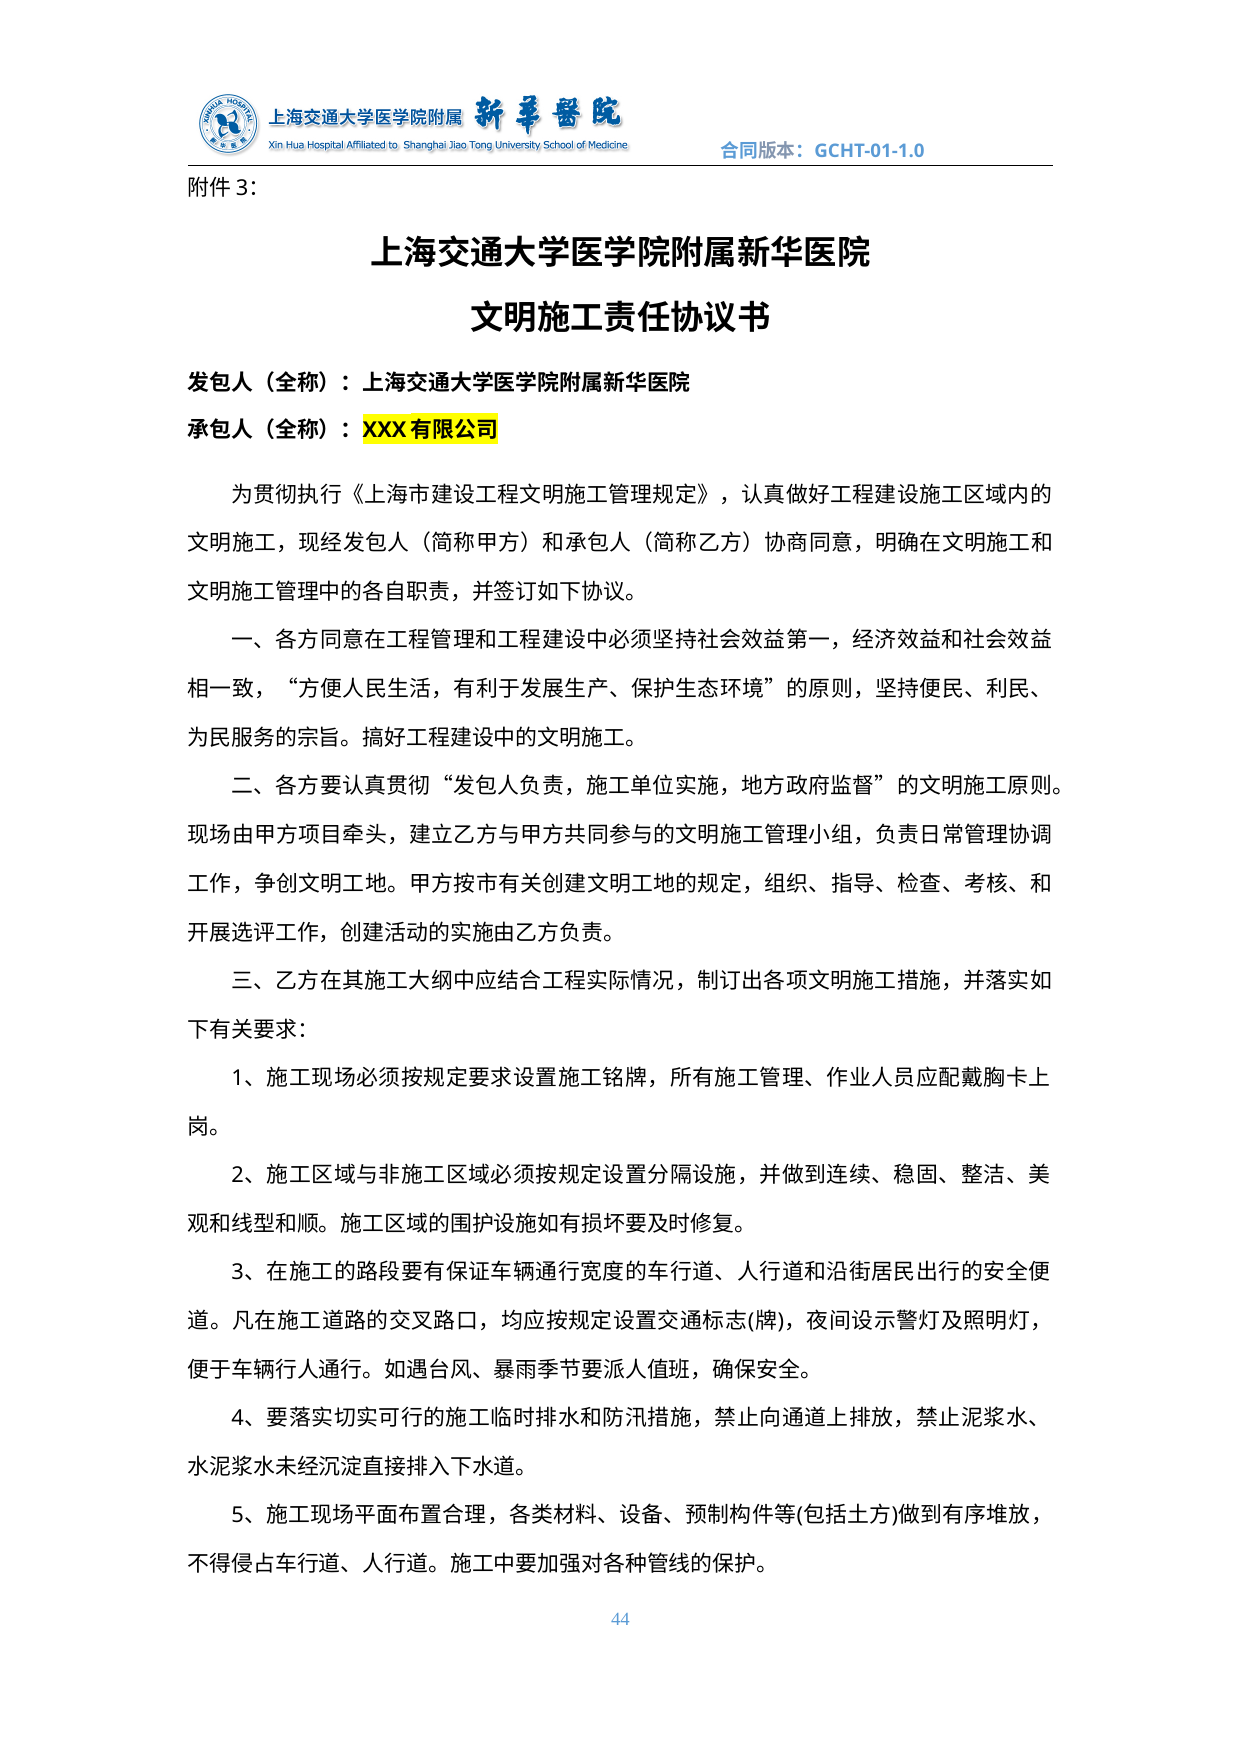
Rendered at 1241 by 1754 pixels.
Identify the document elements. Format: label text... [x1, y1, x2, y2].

text 4、要落实切实可行的施工临时排水和防汛措施，禁止向通道上排放，禁止泥浆水、水泥浆水未经沉淀直接排入下水道。 [187, 1399, 1053, 1481]
picture [187, 88, 638, 158]
text 二、各方要认真贯彻“发包人负责，施工单位实施，地方政府监督”的文明施工原则。现场由甲方项目牵头，建立乙方与甲方共同参与的文明施工管理小组，负责日常管理协调工作，争创文明工地。甲方按市有关创建文明工地的规定，组织、指导、检查、考核、和开展选评工作，创建活动的实施由乙方负责。 [187, 768, 1053, 947]
text 三、乙方在其施工大纲中应结合工程实际情况，制订出各项文明施工措施，并落实如下有关要求： [187, 962, 1053, 1044]
text 2、施工区域与非施工区域必须按规定设置分隔设施，并做到连续、稳固、整洁、美观和线型和顺。施工区域的围护设施如有损坏要及时修复。 [187, 1157, 1053, 1238]
text 文明施工责任协议书 [187, 283, 1053, 348]
text 一、各方同意在工程管理和工程建设中必须坚持社会效益第一，经济效益和社会效益相一致，“方便人民生活，有利于发展生产、保护生态环境”的原则，坚持便民、利民、为民服务的宗旨。搞好工程建设中的文明施工。 [187, 622, 1053, 752]
text 为贯彻执行《上海市建设工程文明施工管理规定》，认真做好工程建设施工区域内的文明施工，现经发包人（简称甲方）和承包人（简称乙方）协商同意，明确在文明施工和文明施工管理中的各自职责，并签订如下协议。 [187, 476, 1053, 606]
text 1、施工现场必须按规定要求设置施工铭牌，所有施工管理、作业人员应配戴胸卡上岗。 [187, 1059, 1053, 1141]
text 5、施工现场平面布置合理，各类材料、设备、预制构件等(包括土方)做到有序堆放，不得侵占车行道、人行道。施工中要加强对各种管线的保护。 [187, 1497, 1053, 1578]
text 发包人（全称）：上海交通大学医学院附属新华医院 [187, 364, 1053, 397]
text 承包人（全称）：XXX有限公司 [187, 412, 1053, 444]
text 3、在施工的路段要有保证车辆通行宽度的车行道、人行道和沿街居民出行的安全便道。凡在施工道路的交叉路口，均应按规定设置交通标志(牌)，夜间设示警灯及照明灯，便于车辆行人通行。如遇台风、暴雨季节要派人值班，确保安全。 [187, 1254, 1053, 1384]
text 上海交通大学医学院附属新华医院 [187, 218, 1053, 283]
text 附件3： [187, 170, 1053, 202]
